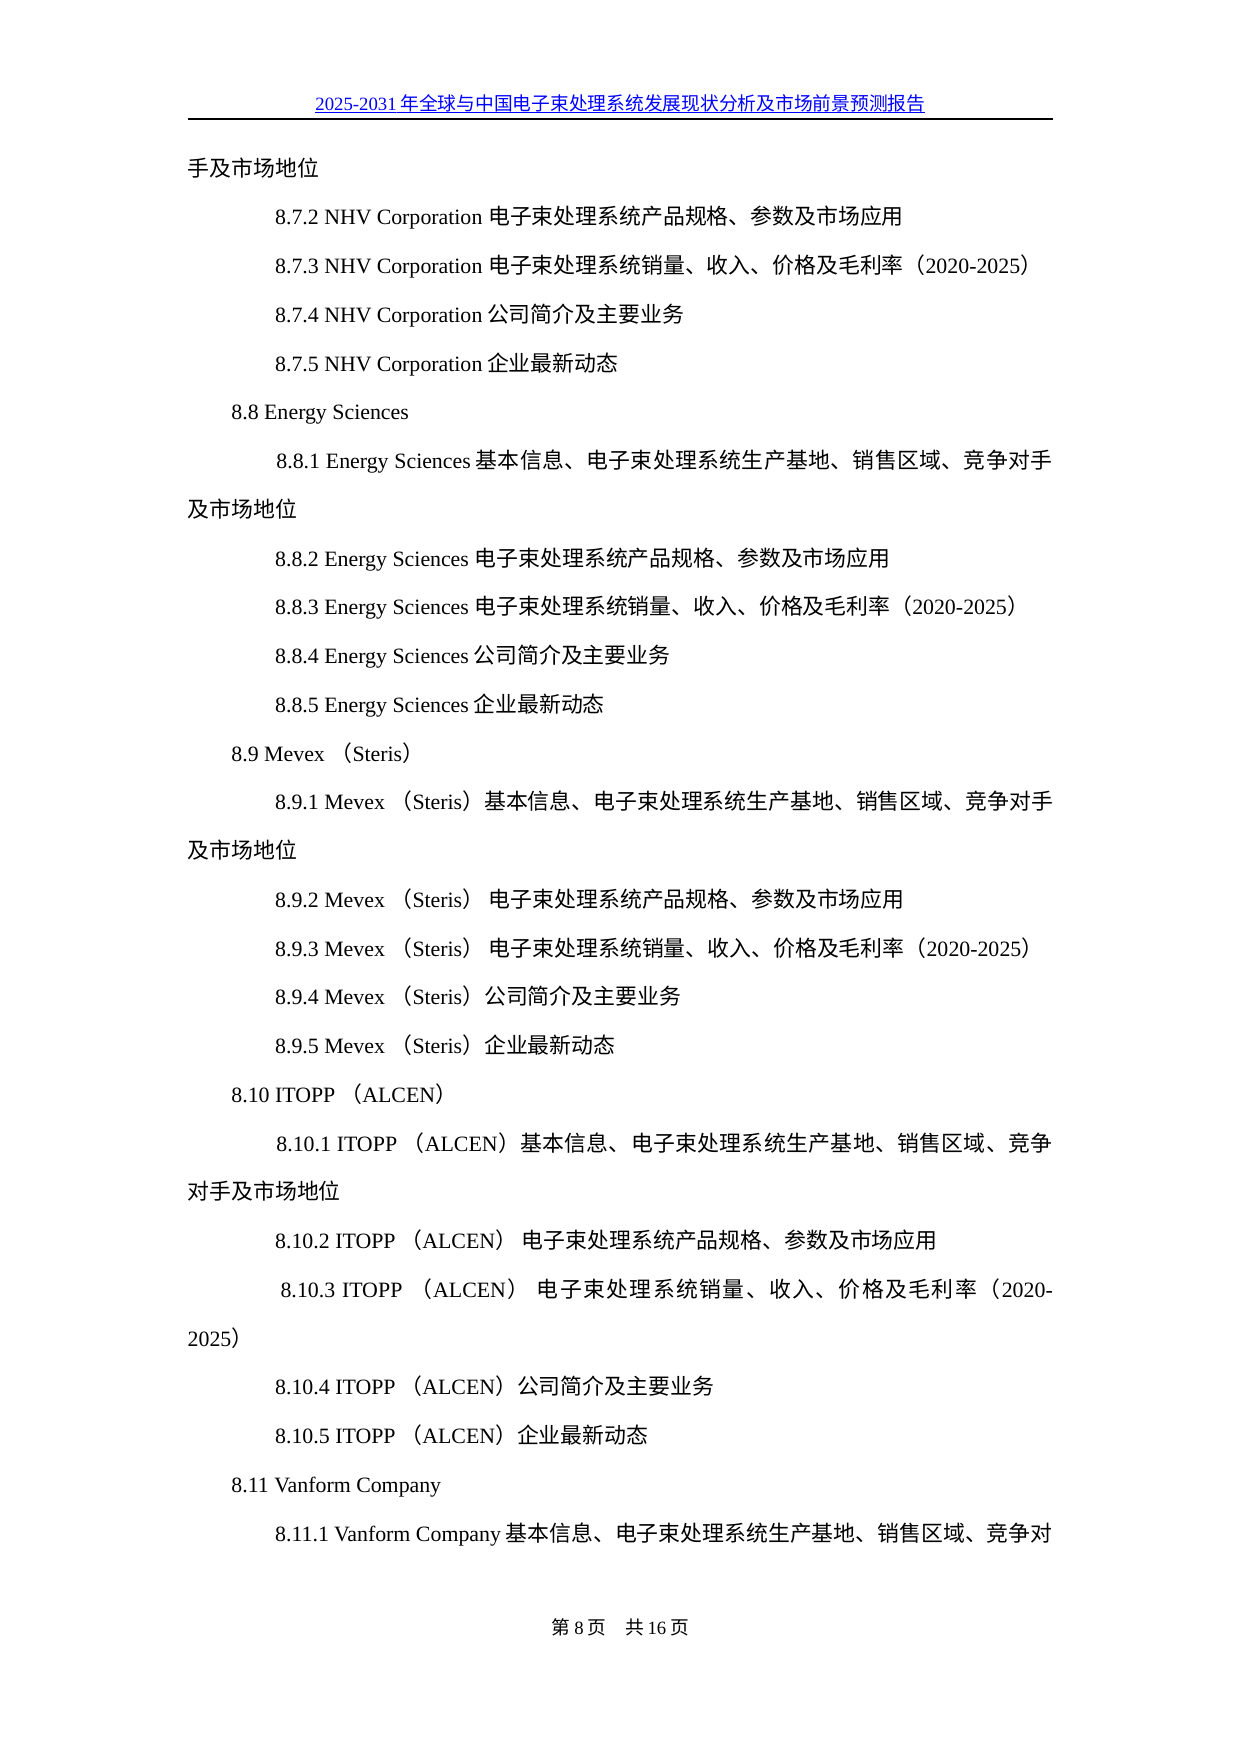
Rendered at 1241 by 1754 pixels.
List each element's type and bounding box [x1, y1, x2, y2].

text [187, 150, 1053, 1548]
